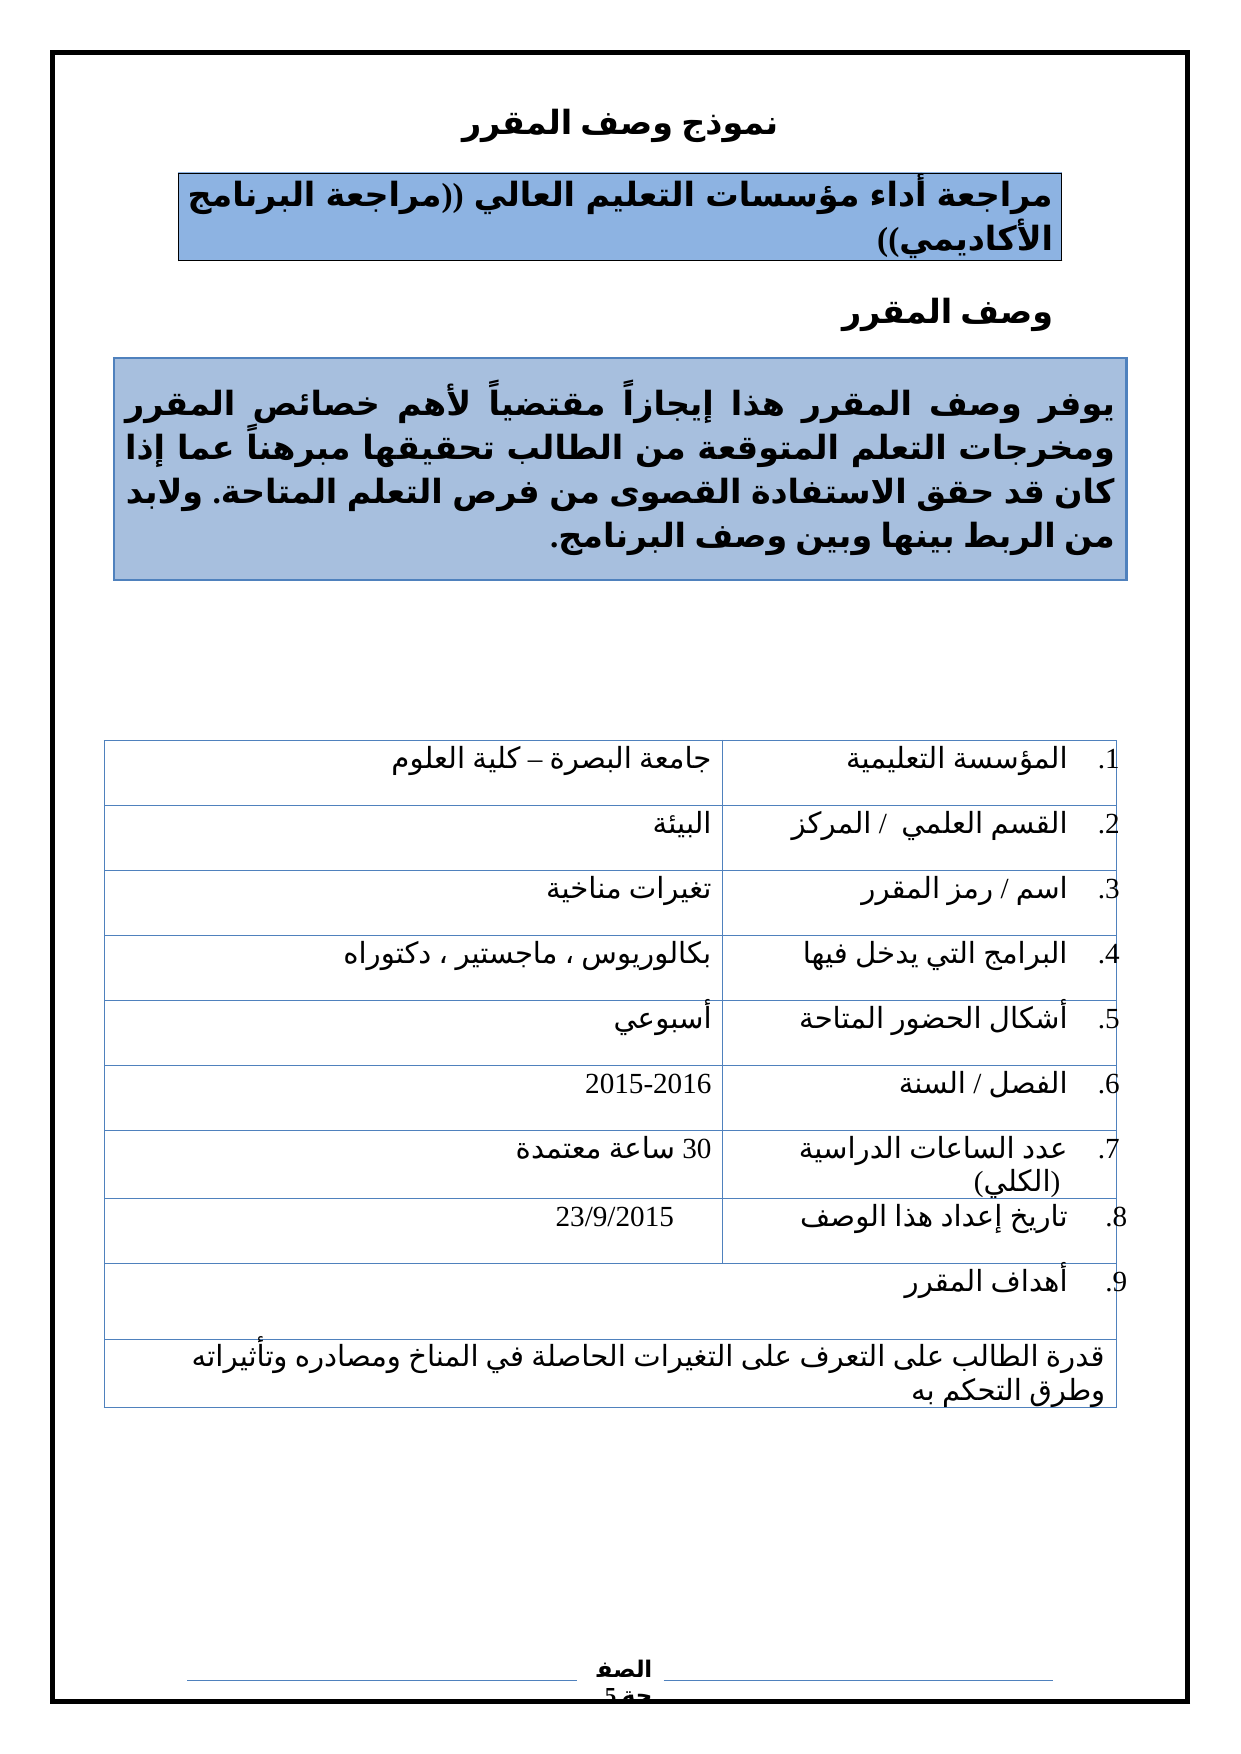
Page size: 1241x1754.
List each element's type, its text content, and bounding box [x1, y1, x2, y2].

table_cell أهداف المقرر [105, 1264, 1116, 1338]
table_cell تغيرات مناخية [105, 871, 722, 935]
table_cell 30 ساعة معتمدة [105, 1131, 722, 1198]
table_cell تاريخ إعداد هذا الوصف [723, 1199, 1116, 1263]
table_cell القسم العلمي / المركز [723, 806, 1116, 870]
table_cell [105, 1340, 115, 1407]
table_cell 2015-2016 [105, 1066, 722, 1130]
text نموذج وصف المقرر [187, 103, 1053, 142]
text وصف المقرر [187, 292, 1053, 330]
text مراجعة أداء مؤسسات التعليم العالي ((مراجعة البرنامج الأكاديمي)) [179, 174, 1061, 260]
table_cell البيئة [105, 806, 722, 870]
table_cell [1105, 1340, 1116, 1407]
table_cell الفصل / السنة [723, 1066, 1116, 1130]
table_cell أشكال الحضور المتاحة [723, 1001, 1116, 1065]
table_header جامعة البصرة – كلية العلوم [105, 741, 722, 805]
table_cell اسم / رمز المقرر [723, 871, 1116, 935]
table_cell 23/9/2015 [105, 1199, 722, 1263]
table_cell البرامج التي يدخل فيها [723, 936, 1116, 1000]
table_header المؤسسة التعليمية [723, 741, 1116, 805]
table_cell أسبوعي [105, 1001, 722, 1065]
table_header يوفر وصف المقرر هذا إيجازاً مقتضياً لأهم خصائص المقرر ومخرجات التعلم المتوقعة من الطالب تحقيقها مبرهناً عما إذا كان قد حقق الاستفادة القصوى من فرص التعلم المتاحة. ولابد من الربط بينها وبين وصف البرنامج. [115, 359, 1125, 579]
table_cell بكالوريوس ، ماجستير ، دكتوراه [105, 936, 722, 1000]
